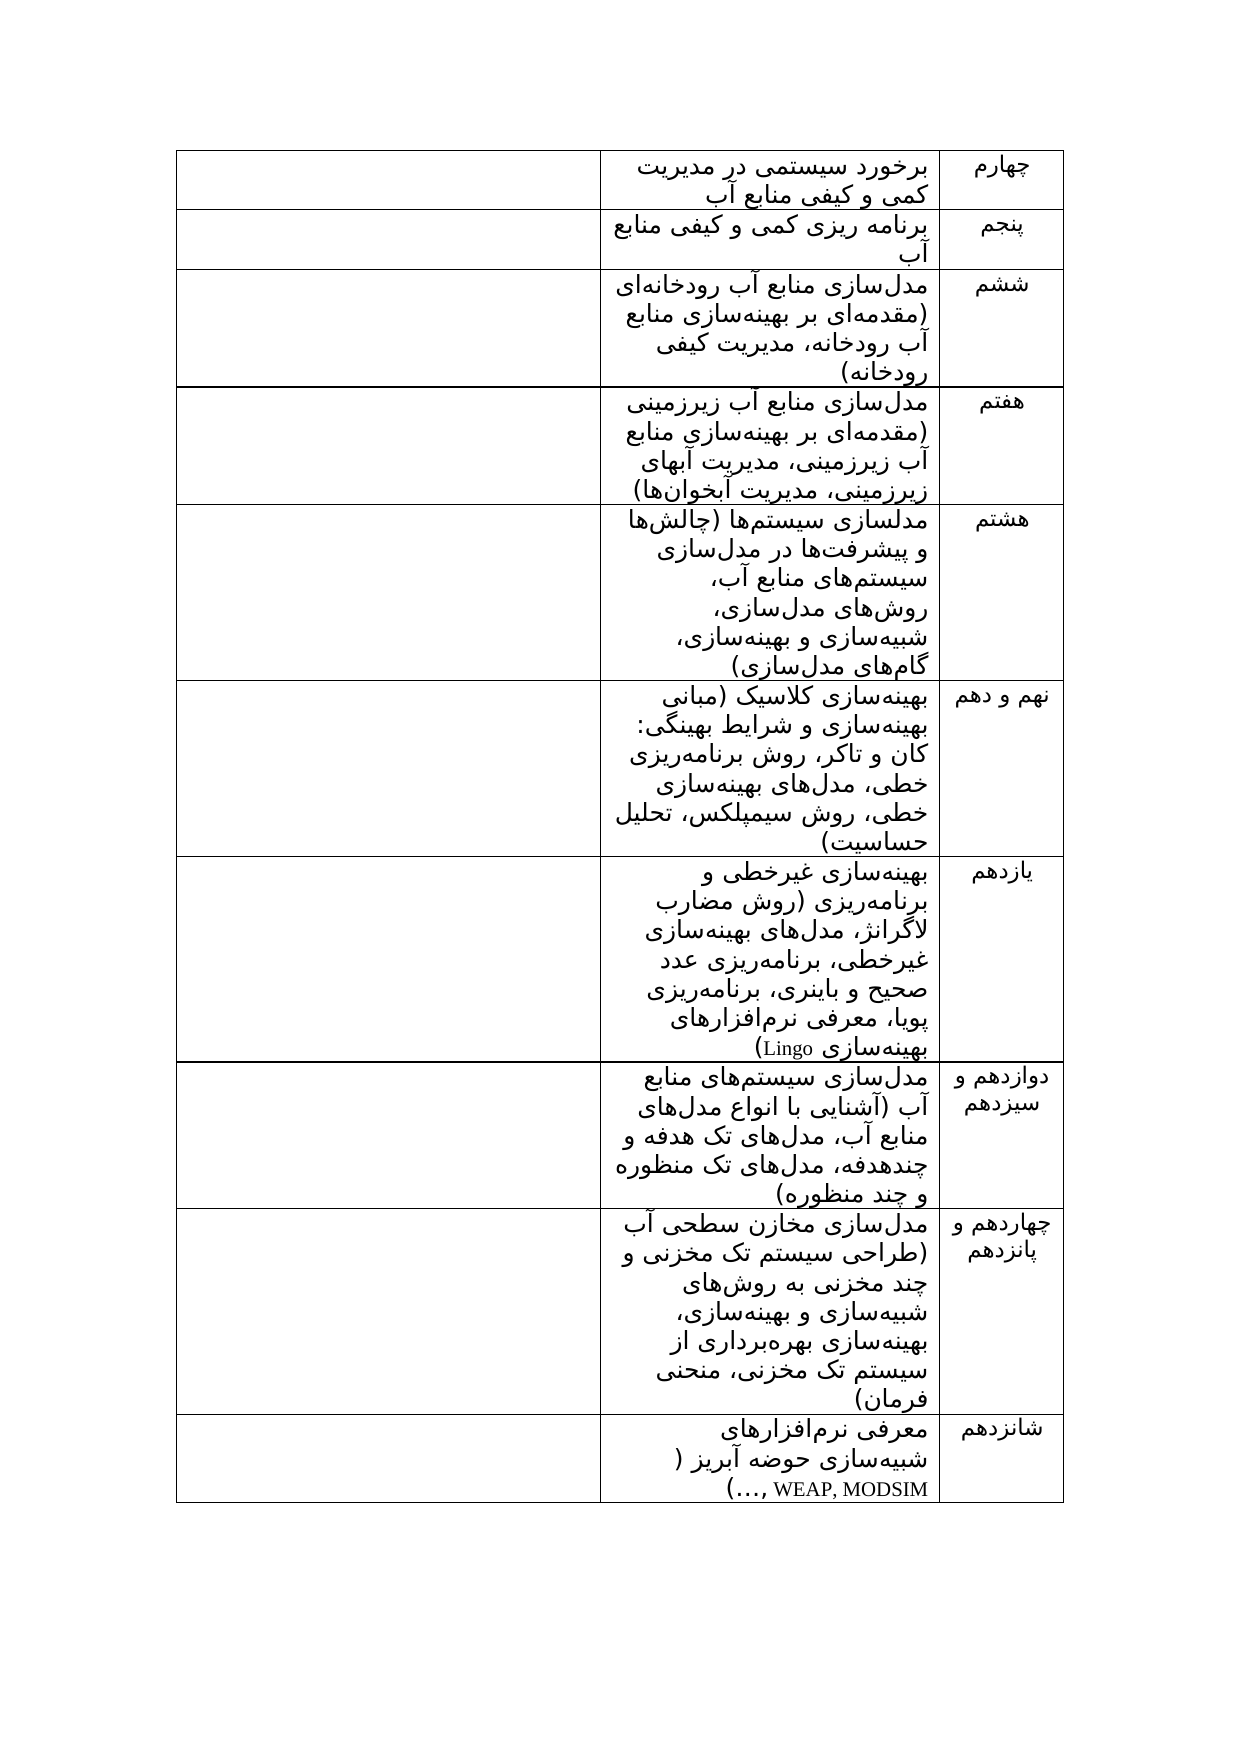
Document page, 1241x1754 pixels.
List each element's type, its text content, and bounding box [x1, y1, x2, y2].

table_cell [177, 1063, 600, 1208]
table_cell [177, 210, 600, 269]
table_cell دوازدهم و سیزدهم [940, 1063, 1063, 1208]
table_cell [177, 505, 600, 680]
table_cell [177, 151, 600, 209]
table_cell مدل‌سازی منابع آب زیرزمینی (مقدمه‌ای بر بهینه‌سازی منابع آب زیرزمینی، مدیریت آبهای زیرزمینی، مدیریت آبخوان‌ها) [601, 388, 939, 504]
table_cell [177, 1209, 600, 1413]
table_cell نهم و دهم [940, 681, 1063, 856]
table_cell مدل‌سازی مخازن سطحی آب (طراحی سیستم تک مخزنی و چند مخزنی به روش‌های شبیه‌سازی و بهینه‌سازی، بهینه‌سازی بهره‌برداری از سیستم تک مخزنی، منحنی فرمان) [601, 1209, 939, 1413]
table_cell [177, 857, 600, 1061]
table_cell [177, 681, 600, 856]
table_cell چهارم [940, 151, 1063, 209]
table_cell شانزدهم [940, 1415, 1063, 1502]
table_cell [177, 388, 600, 504]
table_cell هفتم [940, 388, 1063, 504]
table_cell [177, 1415, 600, 1502]
table_cell پنجم [940, 210, 1063, 269]
table_cell چهاردهم و پانزدهم [940, 1209, 1063, 1413]
table_cell برخورد سیستمی در مدیریت کمی و کیفی منابع آب [601, 151, 939, 209]
table_cell هشتم [940, 505, 1063, 680]
table_cell ششم [940, 270, 1063, 386]
table_cell [177, 270, 600, 386]
table_cell یازدهم [940, 857, 1063, 1061]
table_cell مدل‌سازی سیستم‌های منابع آب (آشنایی با انواع مدل‌های منابع آب، مدل‌های تک هدفه و چندهدفه، مدل‌های تک منظوره و چند منظوره) [601, 1063, 939, 1208]
table_cell بهینه‌سازی کلاسیک (مبانی بهینه‌سازی و شرایط بهینگی: کان و تاکر، روش برنامه‌ریزی خطی، مدل‌های بهینه‌سازی خطی، روش سیمپلکس، تحلیل حساسیت) [601, 681, 939, 856]
table_cell بهینه‌سازی غیرخطی و برنامه‌ریزی (روش مضارب لاگرانژ، مدل‌های بهینه‌سازی غیرخطی، برنامه‌ریزی عدد صحیح و باینری، برنامه‌ریزی پویا، معرفی نرم‌افزارهای بهینه‌سازی Lingo) [601, 857, 939, 1061]
table_cell برنامه ریزی کمی و کیفی منابع آب [601, 210, 939, 269]
table_cell معرفی نرم‌افزارهای شبیه‌سازی حوضه آبریز (WEAP, MODSIM ,…) [601, 1415, 939, 1502]
table_cell مدلسازی سیستم‌ها (چالش‌ها و پیشرفت‌ها در مدل‌سازی سیستم‌های منابع آب، روش‌های مدل‌سازی، شبیه‌سازی و بهینه‌سازی، گام‌های مدل‌سازی) [601, 505, 939, 680]
table_cell مدل‌سازی منابع آب رودخانه‌ای (مقدمه‌ای بر بهینه‌سازی منابع آب رودخانه، مدیریت کیفی رودخانه) [601, 270, 939, 386]
